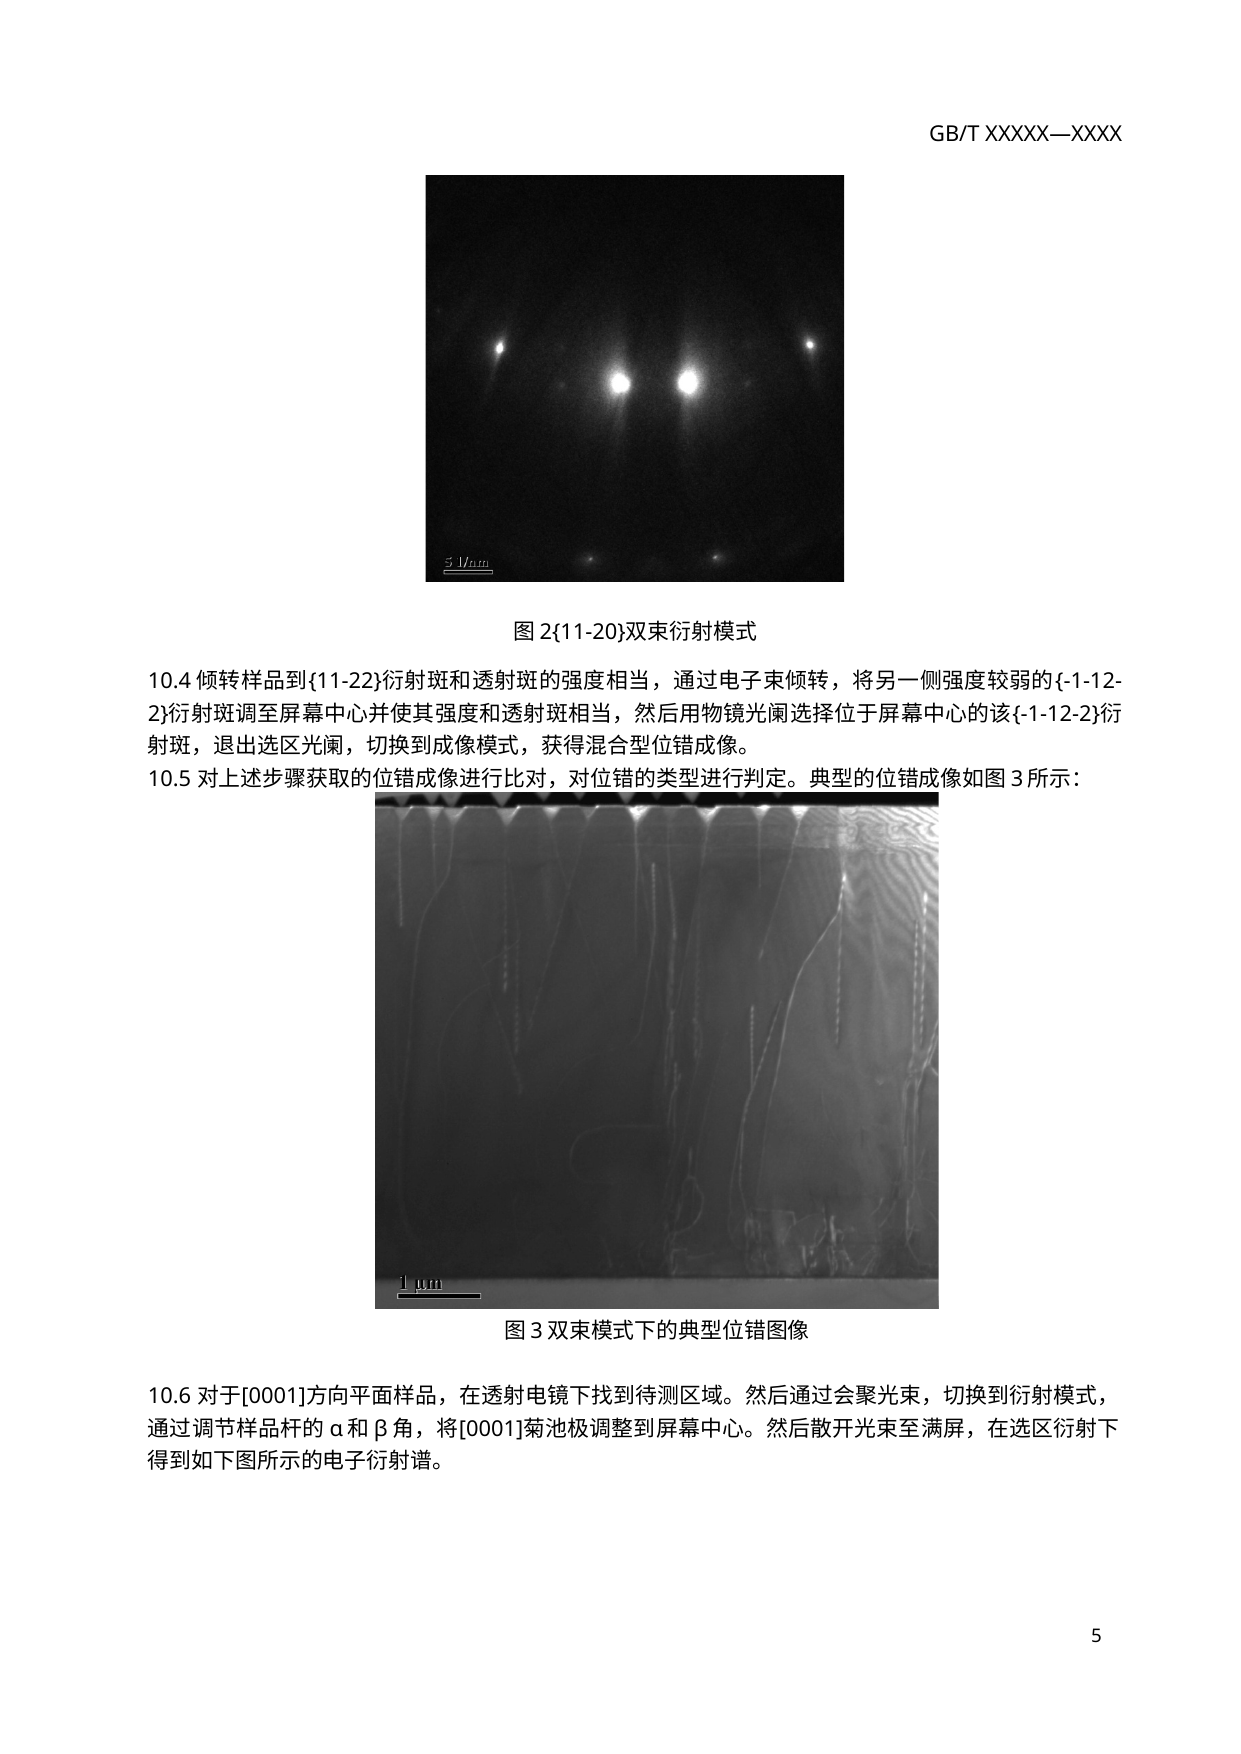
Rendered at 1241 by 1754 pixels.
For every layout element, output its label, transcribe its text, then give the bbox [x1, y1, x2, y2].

list 图2{11-20}双束衍射模式 [148, 614, 1122, 646]
picture [375, 792, 939, 1309]
text 图3双束模式下的典型位错图像 [148, 1313, 1122, 1345]
text 10.6 对于[0001]方向平面样品，在透射电镜下找到待测区域。然后通过会聚光束，切换到衍射模式，通过调节样品杆的ɑ和β角，将[0001]菊池极调整到屏幕中心。然后散开光束至满屏，在选区衍射下得到如下图所示的电子衍射谱。 [148, 1378, 1122, 1475]
text 10.5 对上述步骤获取的位错成像进行比对，对位错的类型进行判定。典型的位错成像如图3所示： [148, 760, 1122, 793]
text 10.4倾转样品到{11-22}衍射斑和透射斑的强度相当，通过电子束倾转，将另一侧强度较弱的{-1-12-2}衍射斑调至屏幕中心并使其强度和透射斑相当，然后用物镜光阑选择位于屏幕中心的该{-1-12-2}衍射斑，退出选区光阑，切换到成像模式，获得混合型位错成像。 [148, 663, 1122, 760]
picture [425, 175, 845, 582]
